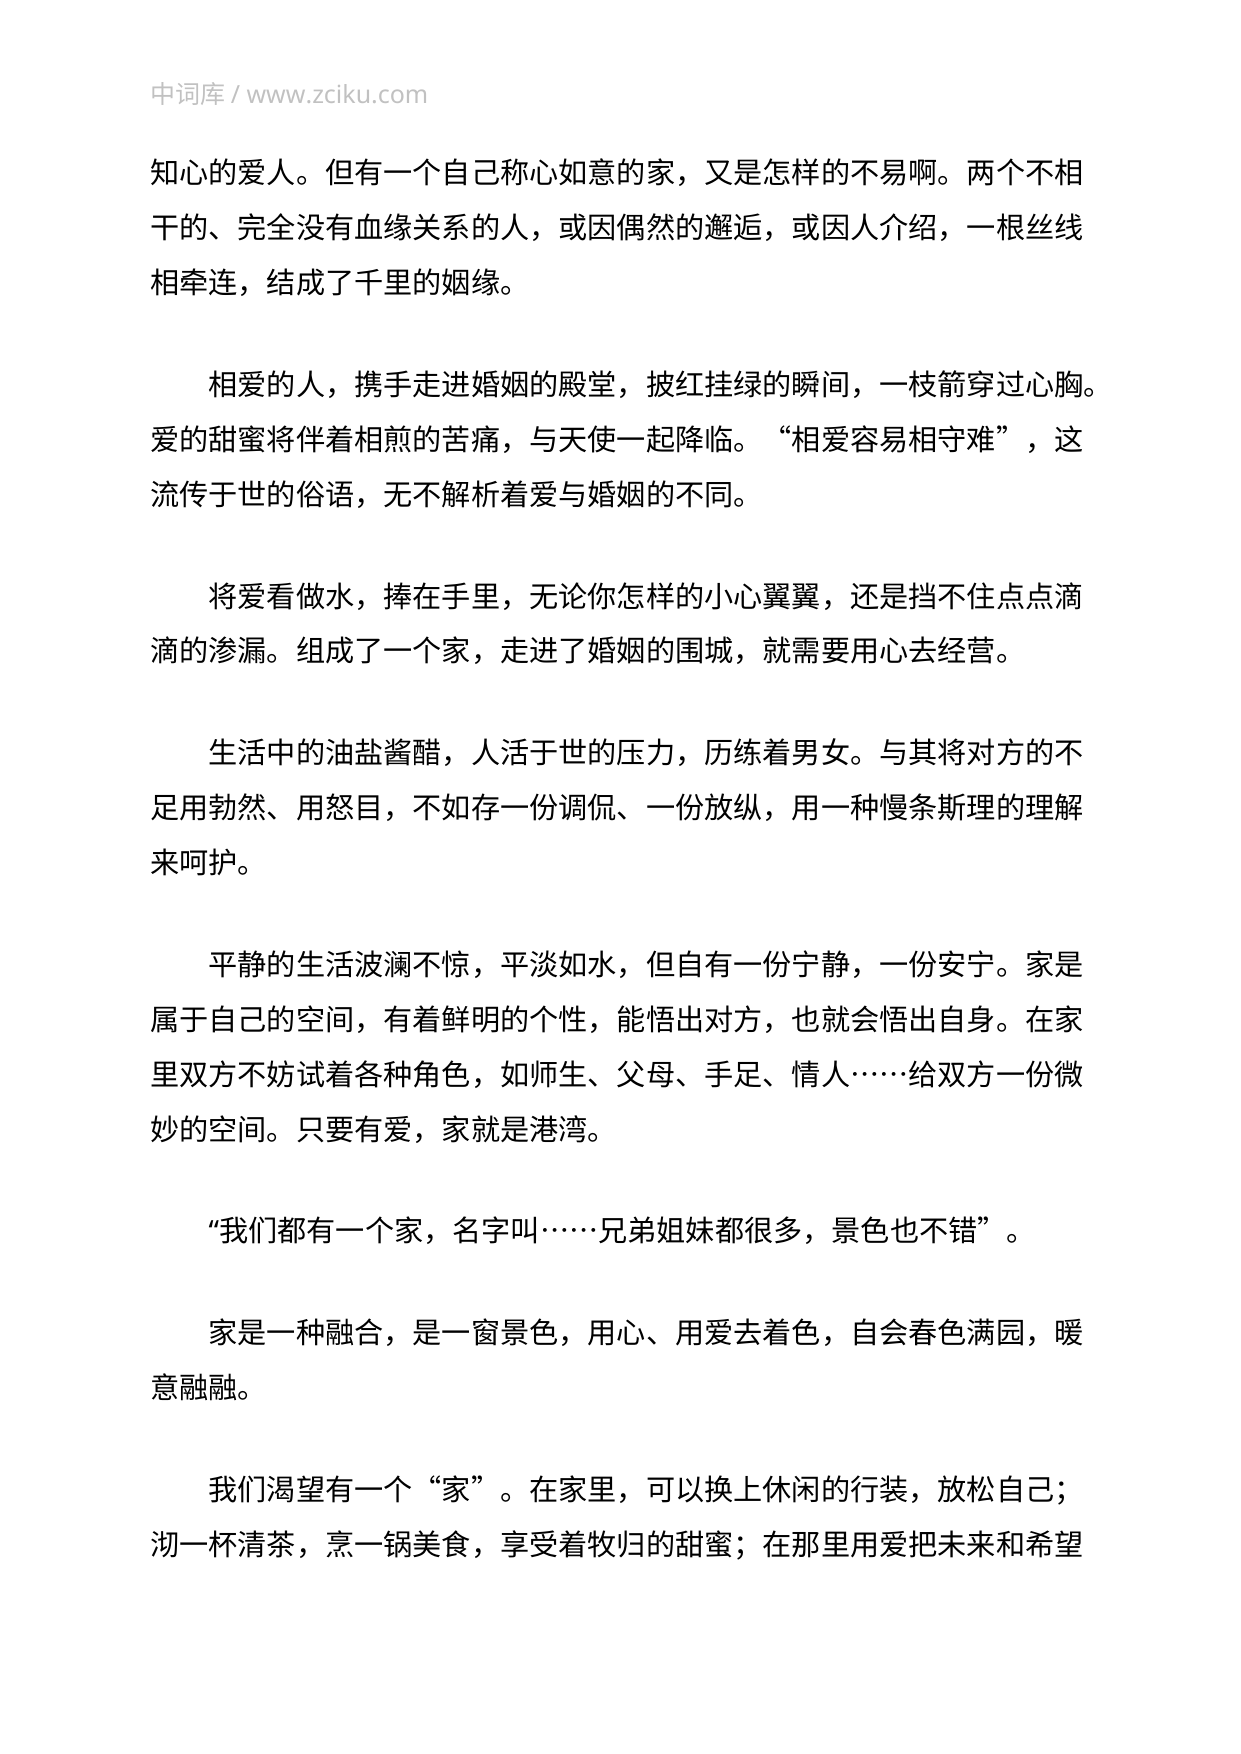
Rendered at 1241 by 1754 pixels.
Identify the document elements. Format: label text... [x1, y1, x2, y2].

text 相爱的人，携手走进婚姻的殿堂，披红挂绿的瞬间，一枝箭穿过心胸。爱的甜蜜将伴着相煎的苦痛，与天使一起降临。“相爱容易相守难”，这流传于世的俗语，无不解析着爱与婚姻的不同。 [150, 362, 1090, 514]
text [150, 1466, 1090, 1564]
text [150, 150, 1090, 302]
text 生活中的油盐酱醋，人活于世的压力，历练着男女。与其将对方的不足用勃然、用怒目，不如存一份调侃、一份放纵，用一种慢条斯理的理解来呵护。 [150, 730, 1090, 882]
text 将爱看做水，捧在手里，无论你怎样的小心翼翼，还是挡不住点点滴滴的渗漏。组成了一个家，走进了婚姻的围城，就需要用心去经营。 [150, 573, 1090, 670]
text 家是一种融合，是一窗景色，用心、用爱去着色，自会春色满园，暖意融融。 [150, 1310, 1090, 1407]
text 平静的生活波澜不惊，平淡如水，但自有一份宁静，一份安宁。家是属于自己的空间，有着鲜明的个性，能悟出对方，也就会悟出自身。在家里双方不妨试着各种角色，如师生、父母、手足、情人……给双方一份微妙的空间。只要有爱，家就是港湾。 [150, 941, 1090, 1148]
text “我们都有一个家，名字叫……兄弟姐妹都很多，景色也不错”。 [150, 1208, 1090, 1250]
